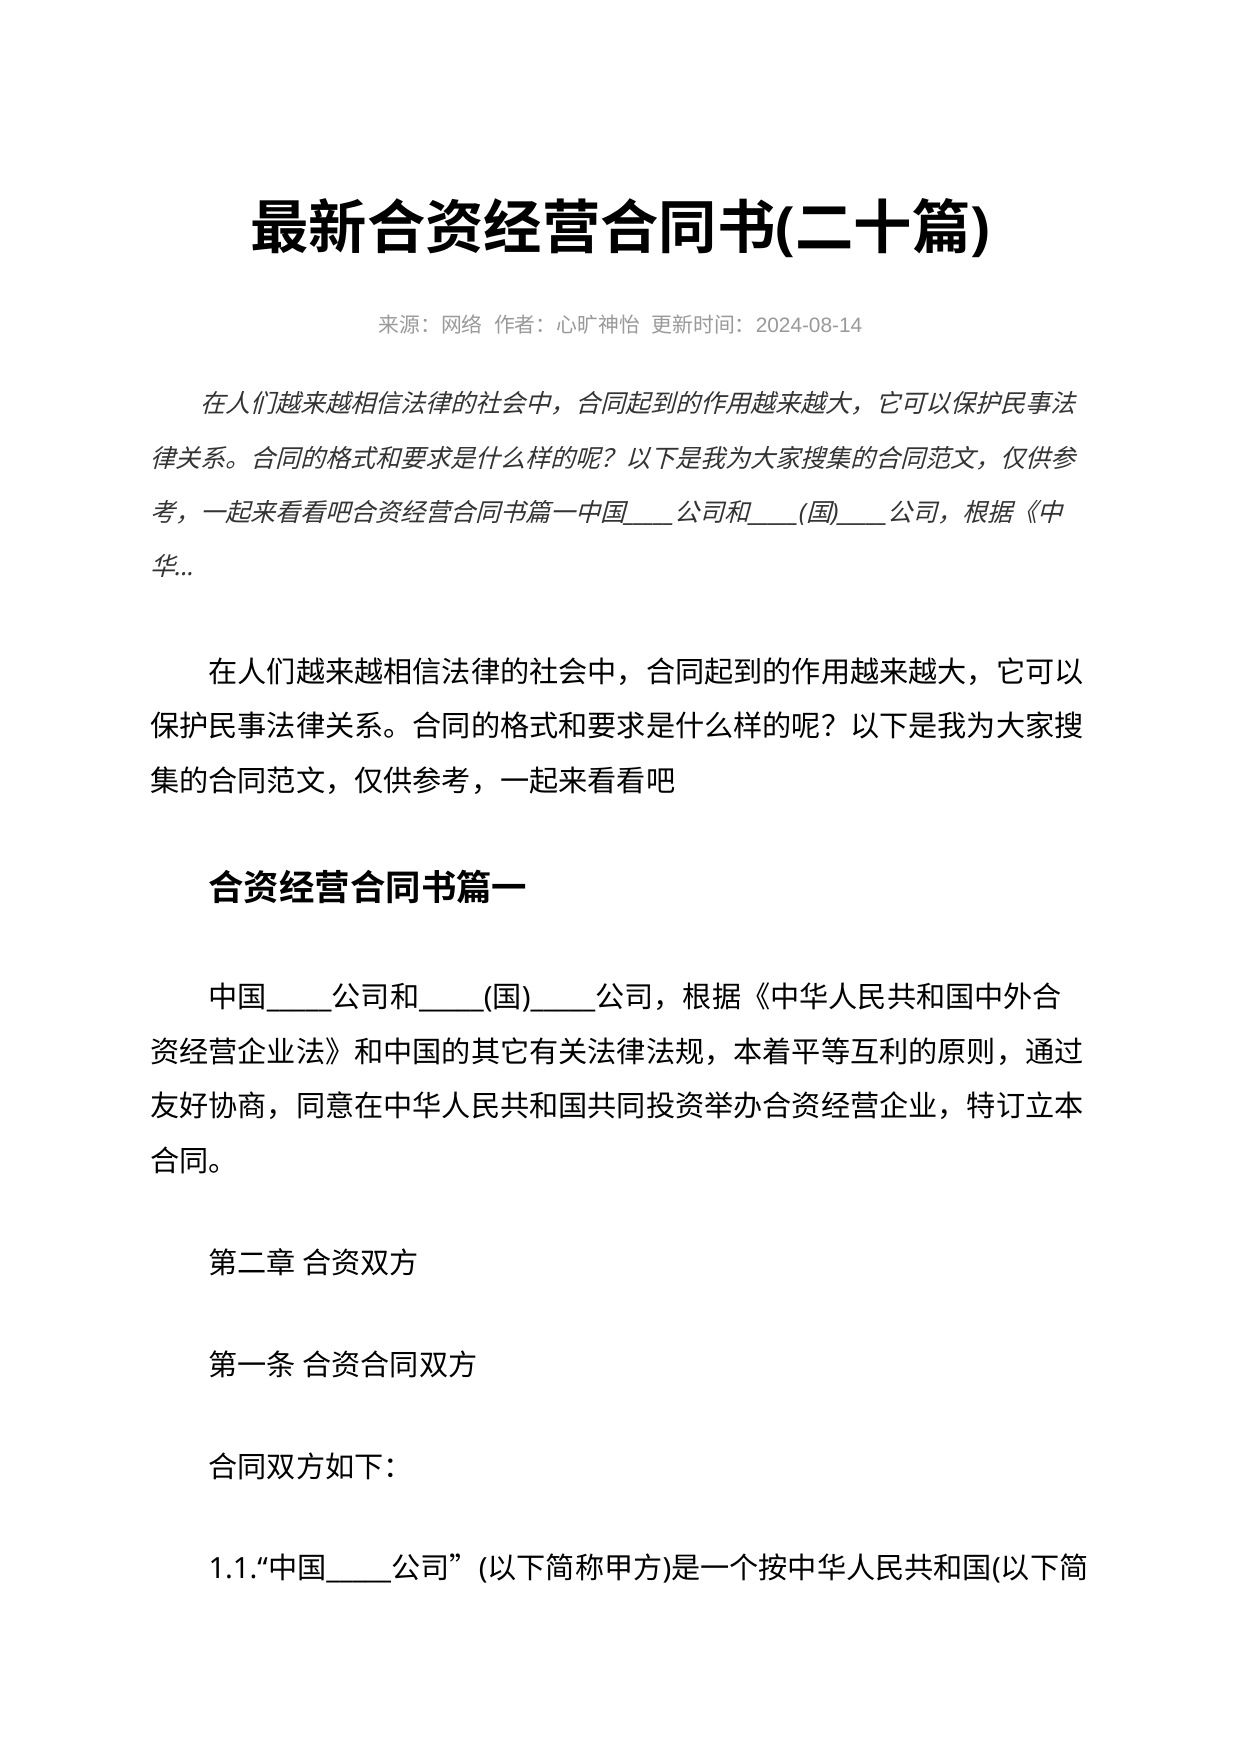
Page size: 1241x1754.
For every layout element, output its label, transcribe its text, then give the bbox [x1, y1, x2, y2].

text 第二章 合资双方 [150, 1240, 1090, 1282]
subtitle 最新合资经营合同书(二十篇) [150, 181, 1090, 266]
text 第一条 合资合同双方 [150, 1341, 1090, 1384]
text 中国_____公司和_____(国)_____公司，根据《中华人民共和国中外合资经营企业法》和中国的其它有关法律法规，本着平等互利的原则，通过友好协商，同意在中华人民共和国共同投资举办合资经营企业，特订立本合同。 [150, 973, 1090, 1180]
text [150, 1545, 1090, 1587]
text 合同双方如下： [150, 1443, 1090, 1486]
text 在人们越来越相信法律的社会中，合同起到的作用越来越大，它可以保护民事法律关系。合同的格式和要求是什么样的呢？以下是我为大家搜集的合同范文，仅供参考，一起来看看吧合资经营合同书篇一中国_____公司和_____(国)_____公司，根据《中华... [150, 384, 1090, 583]
text 合资经营合同书篇一 [150, 860, 1090, 911]
text 来源：网络 作者：心旷神怡 更新时间：2024-08-14 [150, 313, 1090, 337]
text 在人们越来越相信法律的社会中，合同起到的作用越来越大，它可以保护民事法律关系。合同的格式和要求是什么样的呢？以下是我为大家搜集的合同范文，仅供参考，一起来看看吧 [150, 648, 1090, 800]
